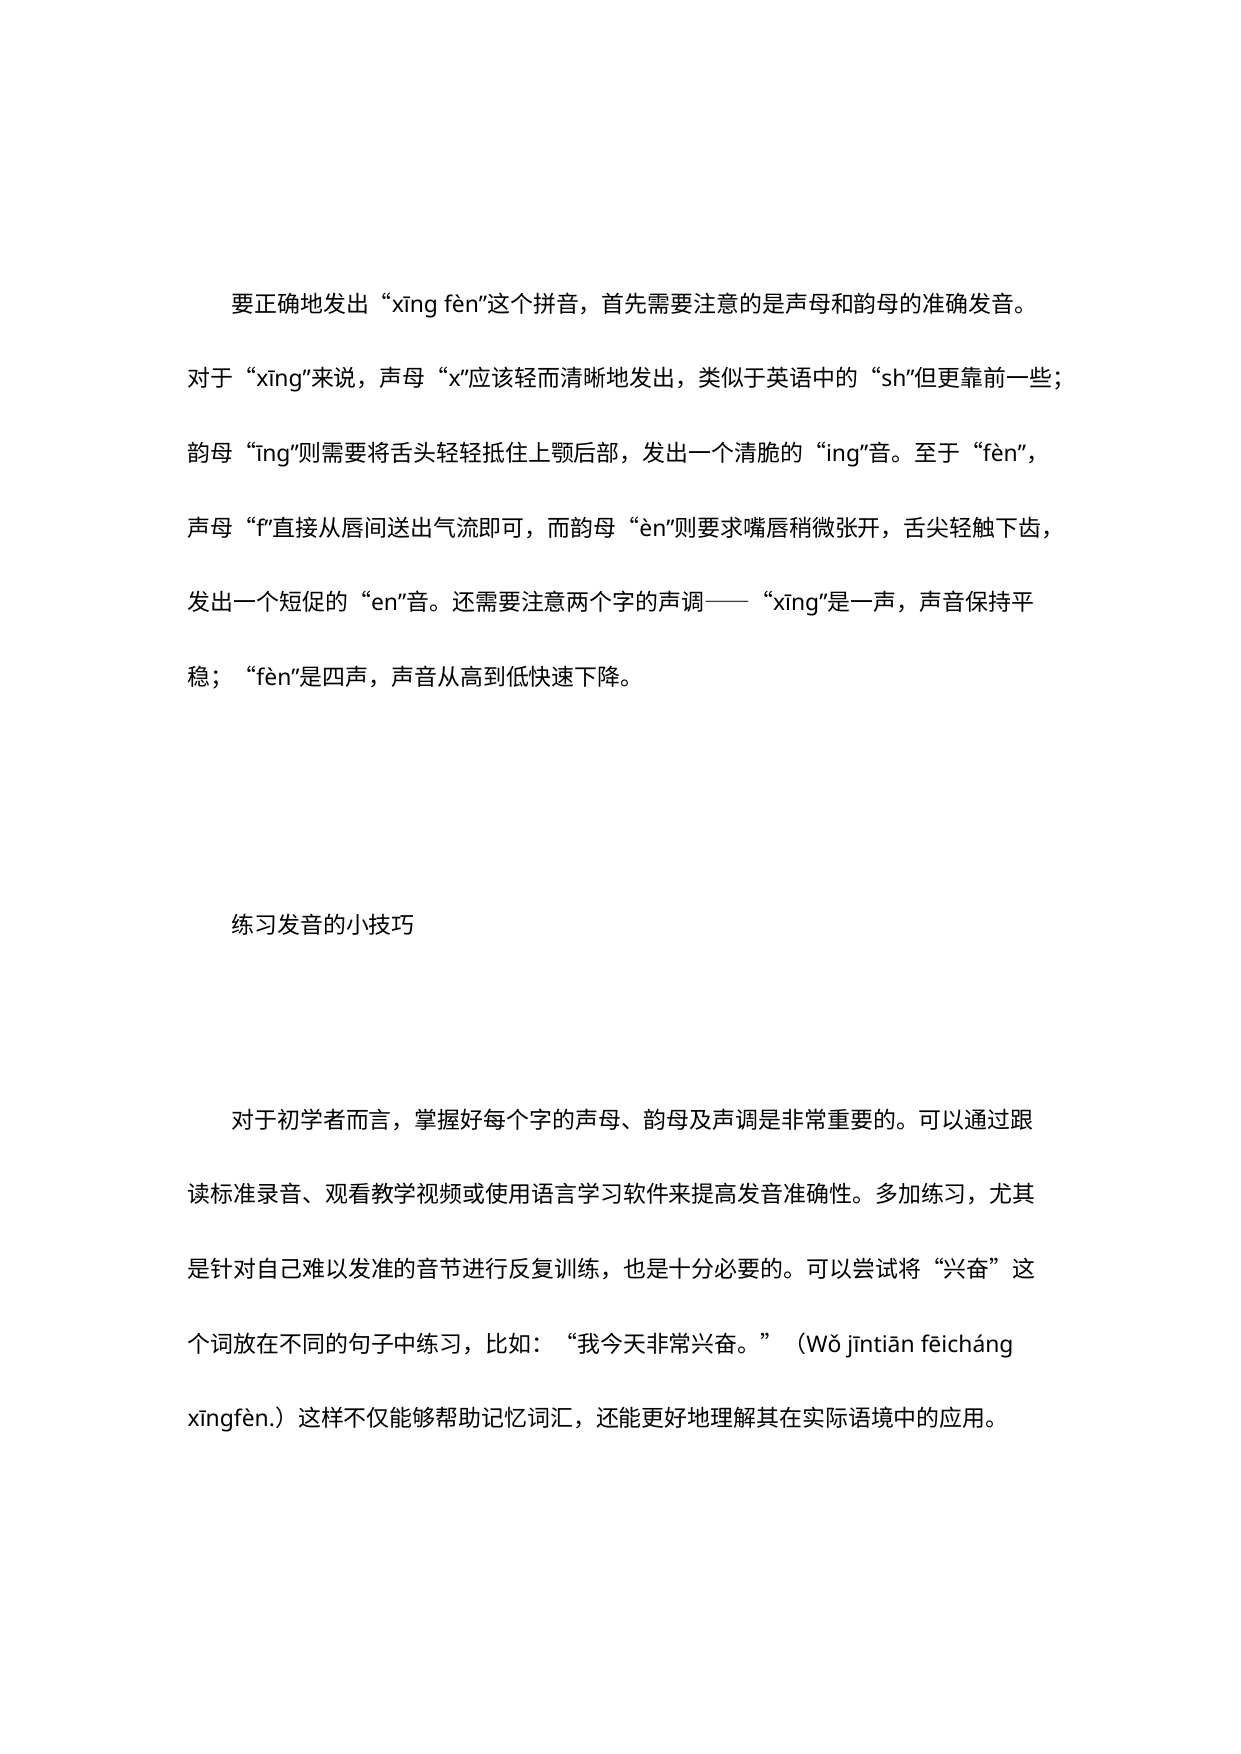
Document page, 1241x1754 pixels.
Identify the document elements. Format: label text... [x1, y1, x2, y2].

text 练习发音的小技巧 [187, 891, 1053, 956]
text 对于初学者而言，掌握好每个字的声母、韵母及声调是非常重要的。可以通过跟读标准录音、观看教学视频或使用语言学习软件来提高发音准确性。多加练习，尤其是针对自己难以发准的音节进行反复训练，也是十分必要的。可以尝试将“兴奋”这个词放在不同的句子中练习，比如：“我今天非常兴奋。”（Wǒ jīntiān fēicháng xīngfèn.）这样不仅能够帮助记忆词汇，还能更好地理解其在实际语境中的应用。 [187, 1086, 1053, 1449]
text 要正确地发出“xīng fèn”这个拼音，首先需要注意的是声母和韵母的准确发音。对于“xīng”来说，声母“x”应该轻而清晰地发出，类似于英语中的“sh”但更靠前一些；韵母“īng”则需要将舌头轻轻抵住上颚后部，发出一个清脆的“ing”音。至于“fèn”，声母“f”直接从唇间送出气流即可，而韵母“èn”则要求嘴唇稍微张开，舌尖轻触下齿，发出一个短促的“en”音。还需要注意两个字的声调——“xīng”是一声，声音保持平稳；“fèn”是四声，声音从高到低快速下降。 [187, 270, 1053, 708]
